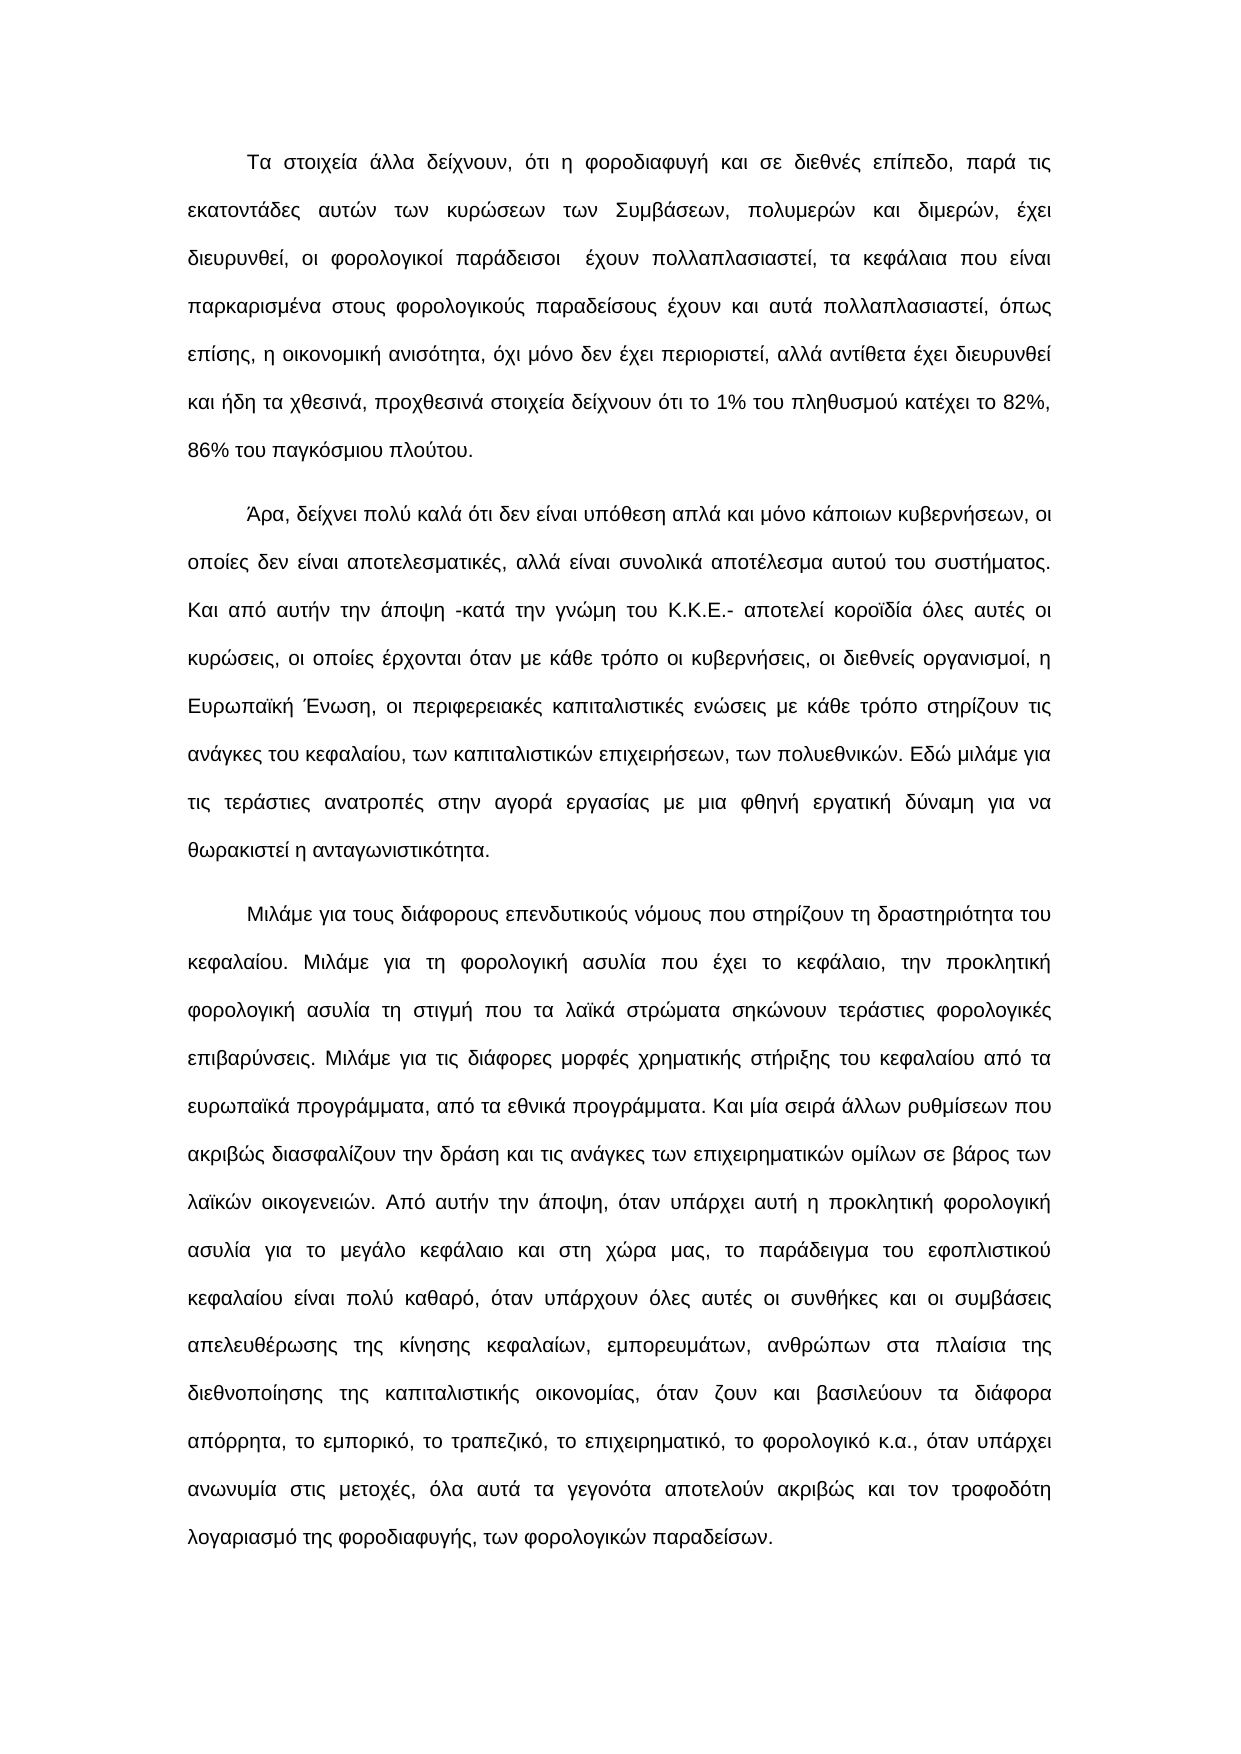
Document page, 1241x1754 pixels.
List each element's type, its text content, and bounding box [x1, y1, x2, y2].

text Μιλάμε για τους διάφορους επενδυτικούς νόμους που στηρίζουν τη δραστηριότητα του κεφαλαίου. Μιλάμε για τη φορολογική ασυλία που έχει το κεφάλαιο, την προκλητική φορολογική ασυλία τη στιγμή που τα λαϊκά στρώματα σηκώνουν τεράστιες φορολογικές επιβαρύνσεις. Μιλάμε για τις διάφορες μορφές χρηματικής στήριξης του κεφαλαίου από τα ευρωπαϊκά προγράμματα, από τα εθνικά προγράμματα. Και μία σειρά άλλων ρυθμίσεων που ακριβώς διασφαλίζουν την δράση και τις ανάγκες των επιχειρηματικών ομίλων σε βάρος των λαϊκών οικογενειών. Από αυτήν την άποψη, όταν υπάρχει αυτή η προκλητική φορολογική ασυλία για το μεγάλο κεφάλαιο και στη χώρα μας, το παράδειγμα του εφοπλιστικού κεφαλαίου είναι πολύ καθαρό, όταν υπάρχουν όλες αυτές οι συνθήκες και οι συμβάσεις απελευθέρωσης της κίνησης κεφαλαίων, εμπορευμάτων, ανθρώπων στα πλαίσια της διεθνοποίησης της καπιταλιστικής οικονομίας, όταν ζουν και βασιλεύουν τα διάφορα απόρρητα, το εμπορικό, το τραπεζικό, το επιχειρηματικό, το φορολογικό κ.α., όταν υπάρχει ανωνυμία στις μετοχές, όλα αυτά τα γεγονότα αποτελούν ακριβώς και τον τροφοδότη λογαριασμό της φοροδιαφυγής, των φορολογικών παραδείσων. [187, 902, 1053, 1549]
text Τα στοιχεία άλλα δείχνουν, ότι η φοροδιαφυγή και σε διεθνές επίπεδο, παρά τις εκατοντάδες αυτών των κυρώσεων των Συμβάσεων, πολυμερών και διμερών, έχει διευρυνθεί, οι φορολογικοί παράδεισοι έχουν πολλαπλασιαστεί, τα κεφάλαια που είναι παρκαρισμένα στους φορολογικούς παραδείσους έχουν και αυτά πολλαπλασιαστεί, όπως επίσης, η οικονομική ανισότητα, όχι μόνο δεν έχει περιοριστεί, αλλά αντίθετα έχει διευρυνθεί και ήδη τα χθεσινά, προχθεσινά στοιχεία δείχνουν ότι το 1% του πληθυσμού κατέχει το 82%, 86% του παγκόσμιου πλούτου. [187, 150, 1053, 461]
text Άρα, δείχνει πολύ καλά ότι δεν είναι υπόθεση απλά και μόνο κάποιων κυβερνήσεων, οι οποίες δεν είναι αποτελεσματικές, αλλά είναι συνολικά αποτέλεσμα αυτού του συστήματος. Και από αυτήν την άποψη -κατά την γνώμη του Κ.Κ.Ε.- αποτελεί κοροϊδία όλες αυτές οι κυρώσεις, οι οποίες έρχονται όταν με κάθε τρόπο οι κυβερνήσεις, οι διεθνείς οργανισμοί, η Ευρωπαϊκή Ένωση, οι περιφερειακές καπιταλιστικές ενώσεις με κάθε τρόπο στηρίζουν τις ανάγκες του κεφαλαίου, των καπιταλιστικών επιχειρήσεων, των πολυεθνικών. Εδώ μιλάμε για τις τεράστιες ανατροπές στην αγορά εργασίας με μια φθηνή εργατική δύναμη για να θωρακιστεί η ανταγωνιστικότητα. [187, 502, 1053, 861]
